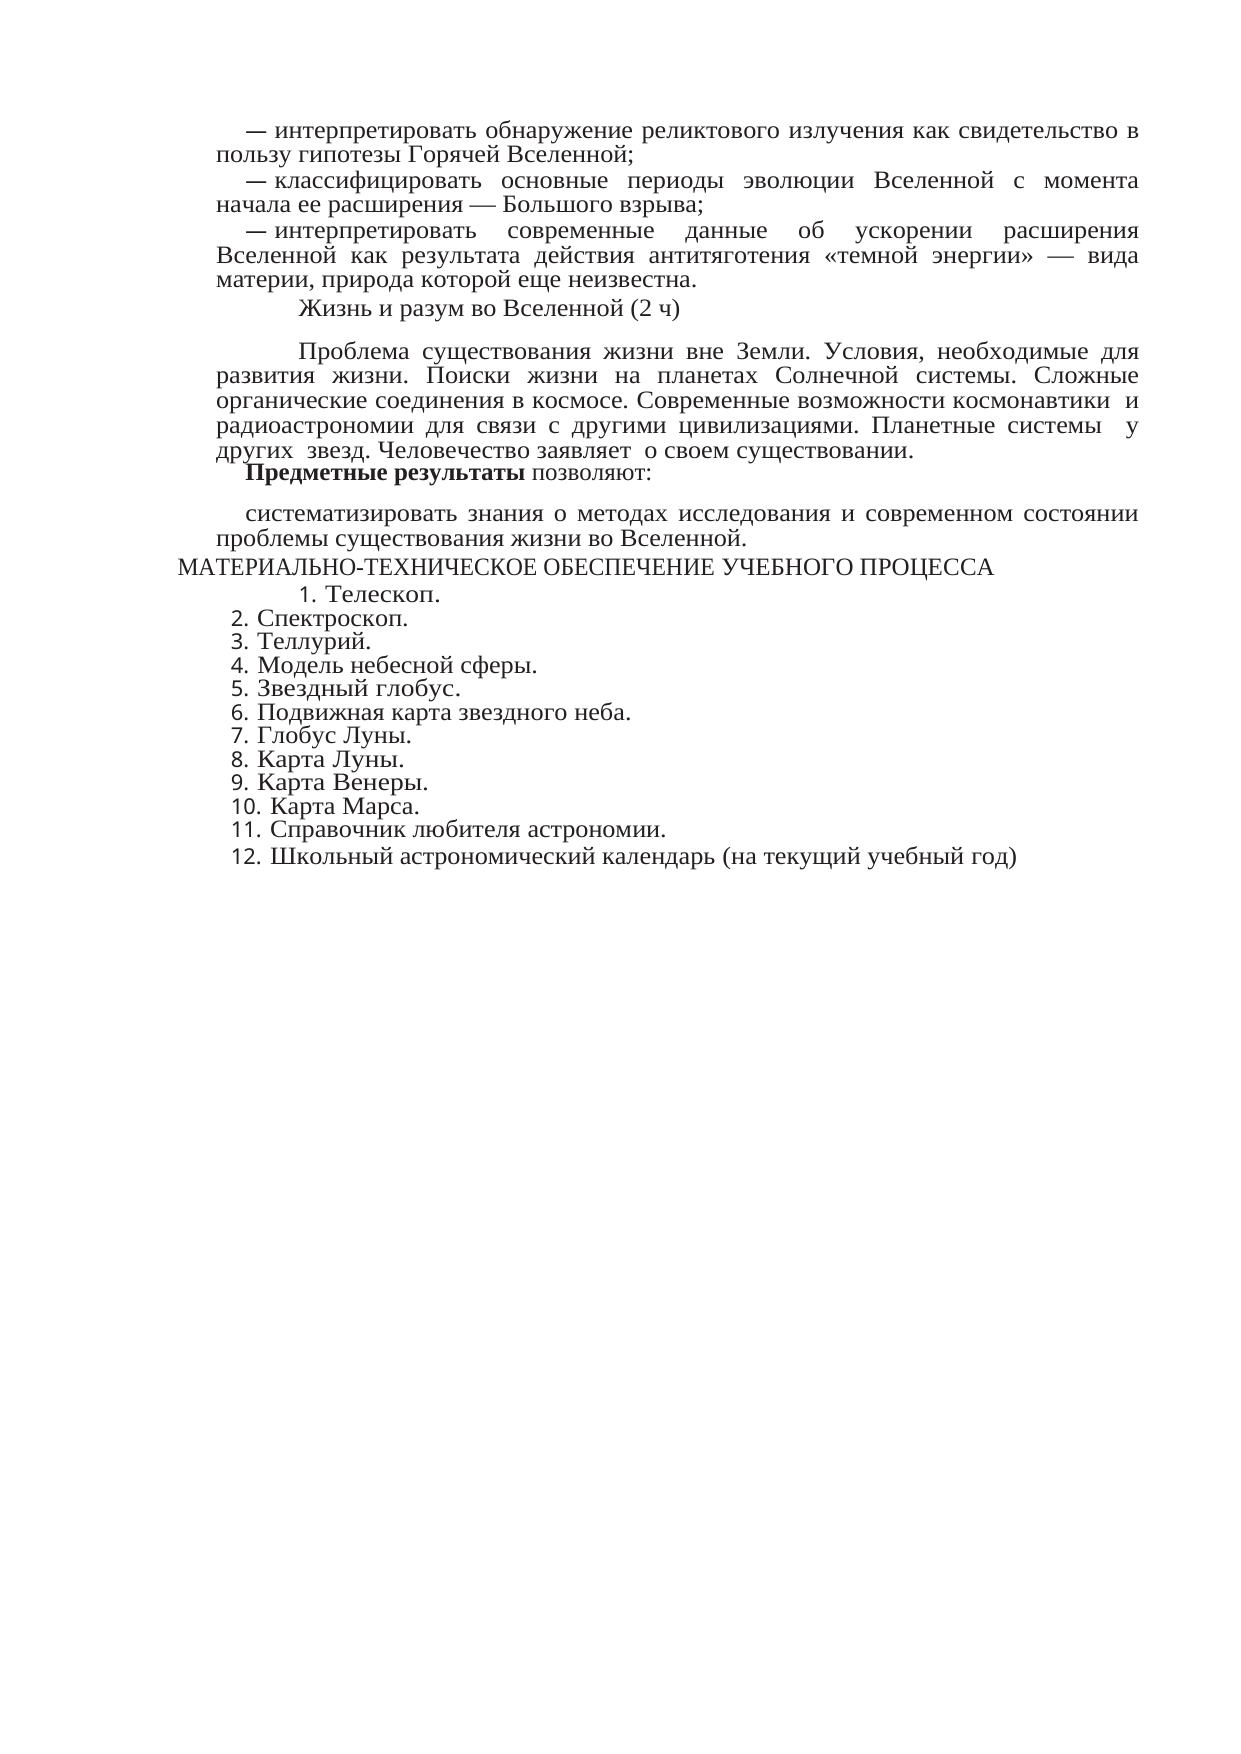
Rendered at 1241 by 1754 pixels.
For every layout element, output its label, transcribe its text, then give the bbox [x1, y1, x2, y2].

list Карта Марса. [231, 796, 1152, 819]
list Справочник любителя астрономии. [231, 819, 1152, 843]
list Теллурий. [231, 631, 1152, 654]
list Карта Венеры. [231, 772, 1152, 796]
subtitle Жизнь и разум во Вселенной (2 ч) [298, 293, 1152, 322]
list Звездный глобус. [231, 678, 1152, 701]
list Модель небесной сферы. [231, 654, 1152, 678]
list Подвижная карта звездного неба. [231, 701, 1152, 725]
list Спектроскоп. [231, 607, 1152, 631]
text Предметные результаты позволяют: [245, 463, 1152, 485]
list Телескоп. [216, 582, 1152, 607]
list интерпретировать обнаружение реликтового излучения как свидетельство в пользу гипотезы Горячей Вселенной; [216, 118, 1140, 168]
list Школьный астрономический календарь (на текущий учебный год) [201, 844, 1140, 869]
list Глобус Луны. [231, 725, 1152, 749]
text МАТЕРИАЛЬНО-ТЕХНИЧЕСКОЕ ОБЕСПЕЧЕНИЕ УЧЕБНОГО ПРОЦЕССА [177, 552, 1152, 581]
list интерпретировать современные данные об ускорении расширения Вселенной как результата действия антитяготения «темной энергии» — вида материи, природа которой еще неизвестна. [216, 219, 1140, 293]
text Проблема существования жизни вне Земли. Условия, необходимые для развития жизни. Поиски жизни на планетах Солнечной системы. Сложные органические соединения в космосе. Современные возможности космонавтики и радиоастрономии для связи с другими цивилизациями. Планетные системы у других звезд. Человечество заявляет о своем существовании. [216, 339, 1140, 463]
list классифицировать основные периоды эволюции Вселенной с момента начала ее расширения — Большого взрыва; [216, 168, 1140, 218]
list Карта Луны. [231, 749, 1152, 772]
text систематизировать знания о методах исследования и современном состоянии проблемы существования жизни во Вселенной. [216, 502, 1140, 551]
